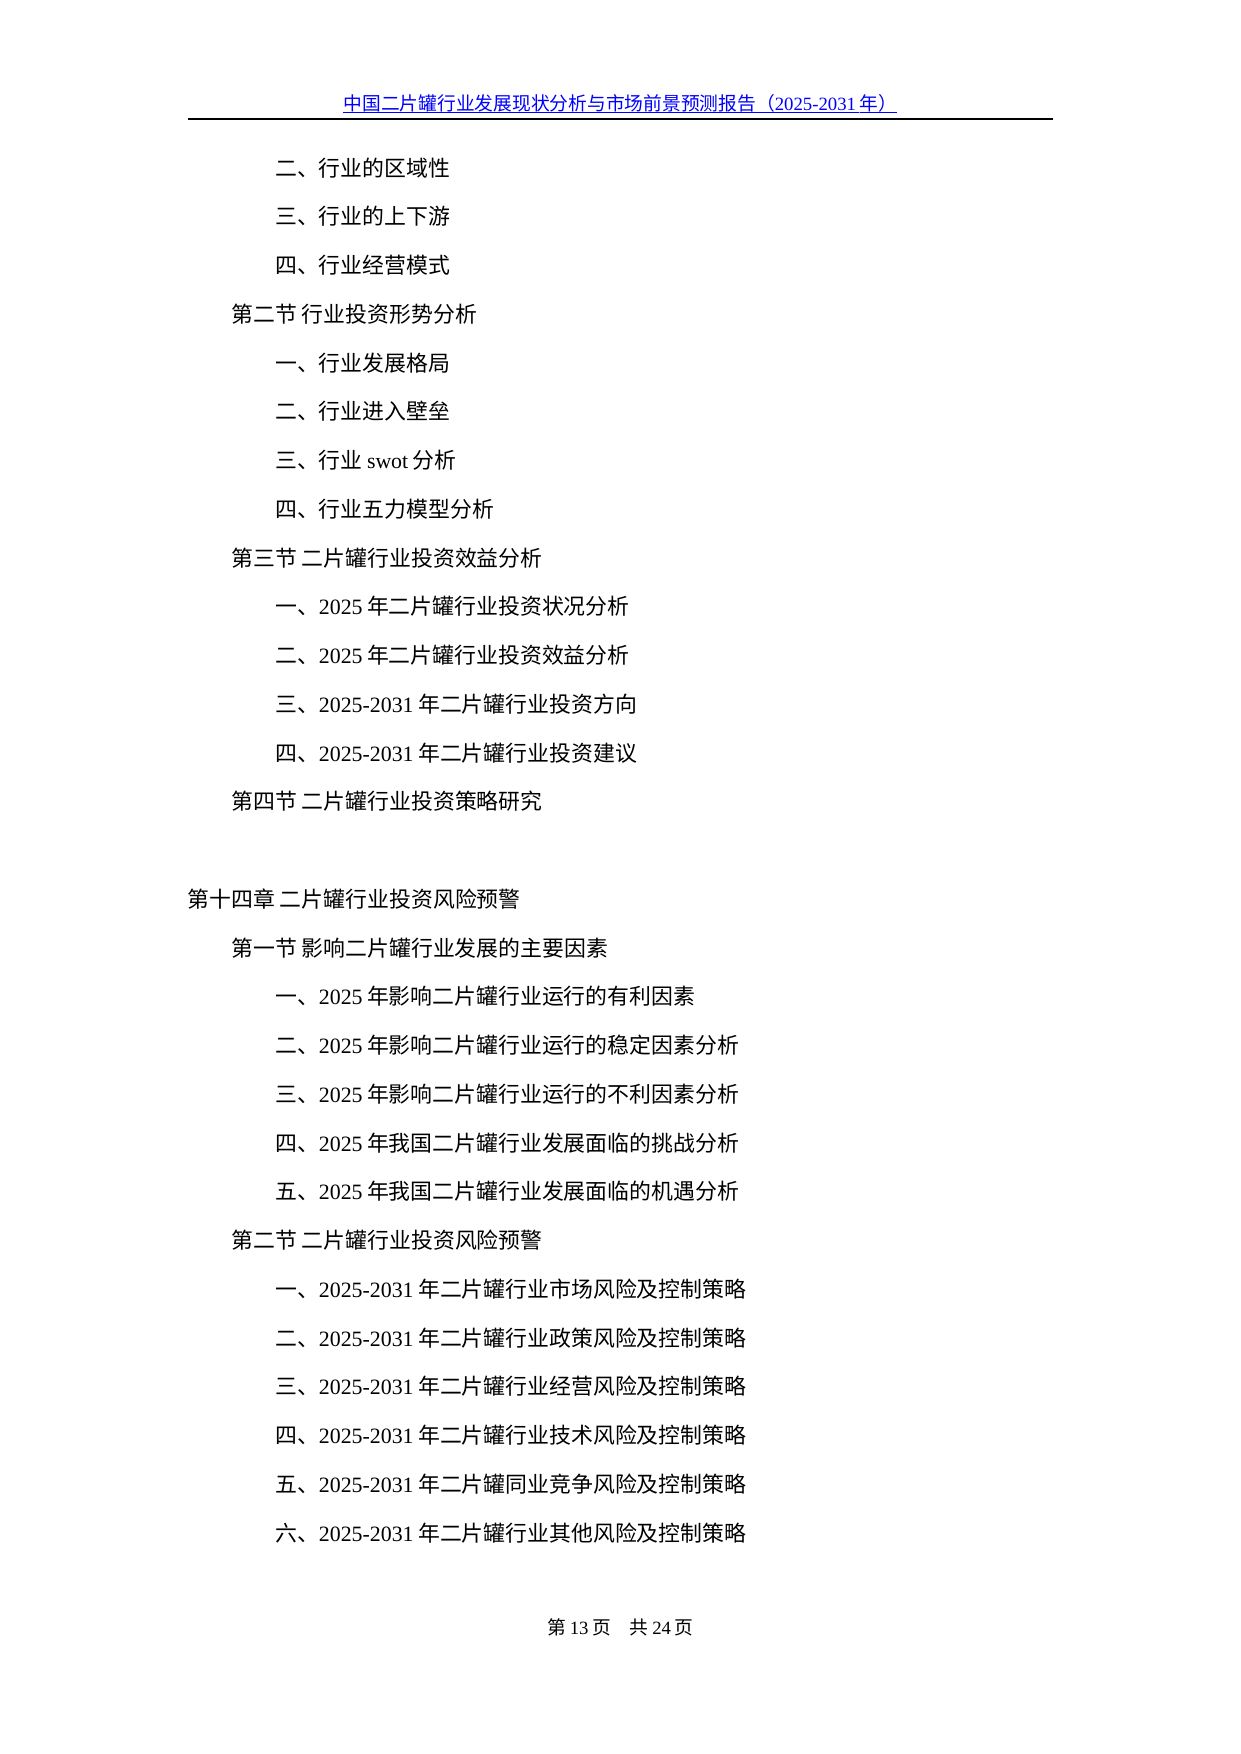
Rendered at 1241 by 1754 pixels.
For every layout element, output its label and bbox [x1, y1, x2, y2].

text [187, 150, 1053, 1548]
